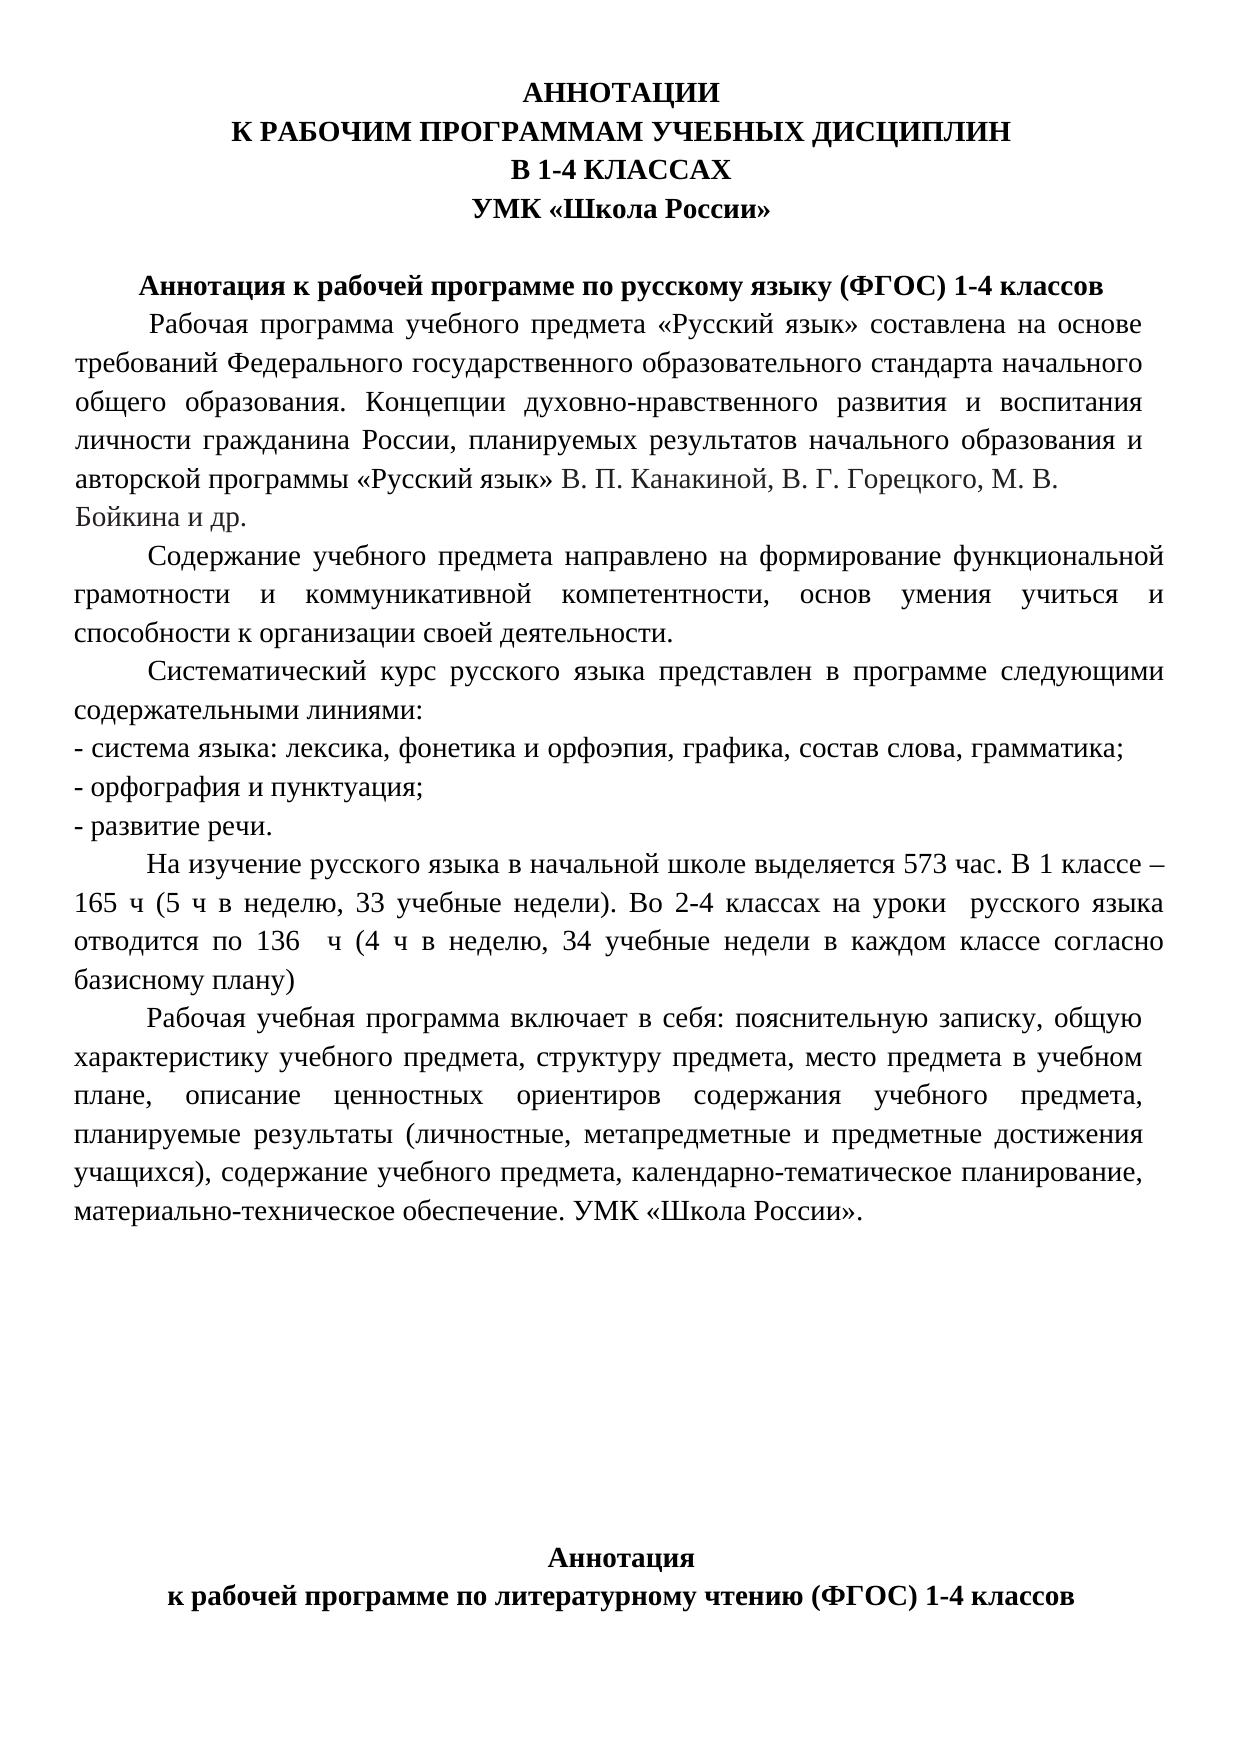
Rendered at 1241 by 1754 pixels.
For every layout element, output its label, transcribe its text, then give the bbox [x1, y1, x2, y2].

text - развитие речи. [73, 808, 1126, 841]
subtitle Аннотация [75, 1540, 1167, 1573]
text На изучение русского языка в начальной школе выделяется 573 час. В 1 классе – 165 ч (5 ч в неделю, 33 учебные недели). Во 2-4 классах на уроки русского языка отводится по 136 ч (4 ч в неделю, 34 учебные недели в каждом классе согласно базисному плану) [73, 846, 1166, 995]
subtitle к рабочей программе по литературному чтению (ФГОС) 1-4 классов [75, 1578, 1167, 1612]
text Рабочая программа учебного предмета «Русский язык» составлена на основе требований Федерального государственного образовательного стандарта начального общего образования. Концепции духовно-нравственного развития и воспитания личности гражданина России, планируемых результатов начального образования и авторской программы «Русский язык» В. П. Канакиной, В. Г. Горецкого, М. В. [75, 307, 1143, 494]
text Бойкина и др. [75, 499, 1166, 533]
text Рабочая учебная программа включает в себя: пояснительную записку, общую характеристику учебного предмета, структуру предмета, место предмета в учебном плане, описание ценностных ориентиров содержания учебного предмета, планируемые результаты (личностные, метапредметные и предметные достижения учащихся), содержание учебного предмета, календарно-тематическое планирование, материально-техническое обеспечение. УМК «Школа России». [73, 1000, 1143, 1227]
text Систематический курс русского языка представлен в программе следующими содержательными линиями: [73, 653, 1165, 726]
subtitle УМК «Школа России» [75, 191, 1167, 224]
text Содержание учебного предмета направлено на формирование функциональной грамотности и коммуникативной компетентности, основ умения учиться и способности к организации своей деятельности. [73, 538, 1165, 648]
subtitle К РАБОЧИМ ПРОГРАММАМ УЧЕБНЫХ ДИСЦИПЛИН [75, 114, 1167, 147]
subtitle АННОТАЦИИ [75, 75, 1167, 109]
subtitle Аннотация к рабочей программе по русскому языку (ФГОС) 1-4 классов [75, 268, 1167, 302]
text - система языка: лексика, фонетика и орфоэпия, графика, состав слова, грамматика; - орфография и пунктуация; [73, 731, 1126, 803]
subtitle В 1-4 КЛАССАХ [75, 152, 1167, 186]
